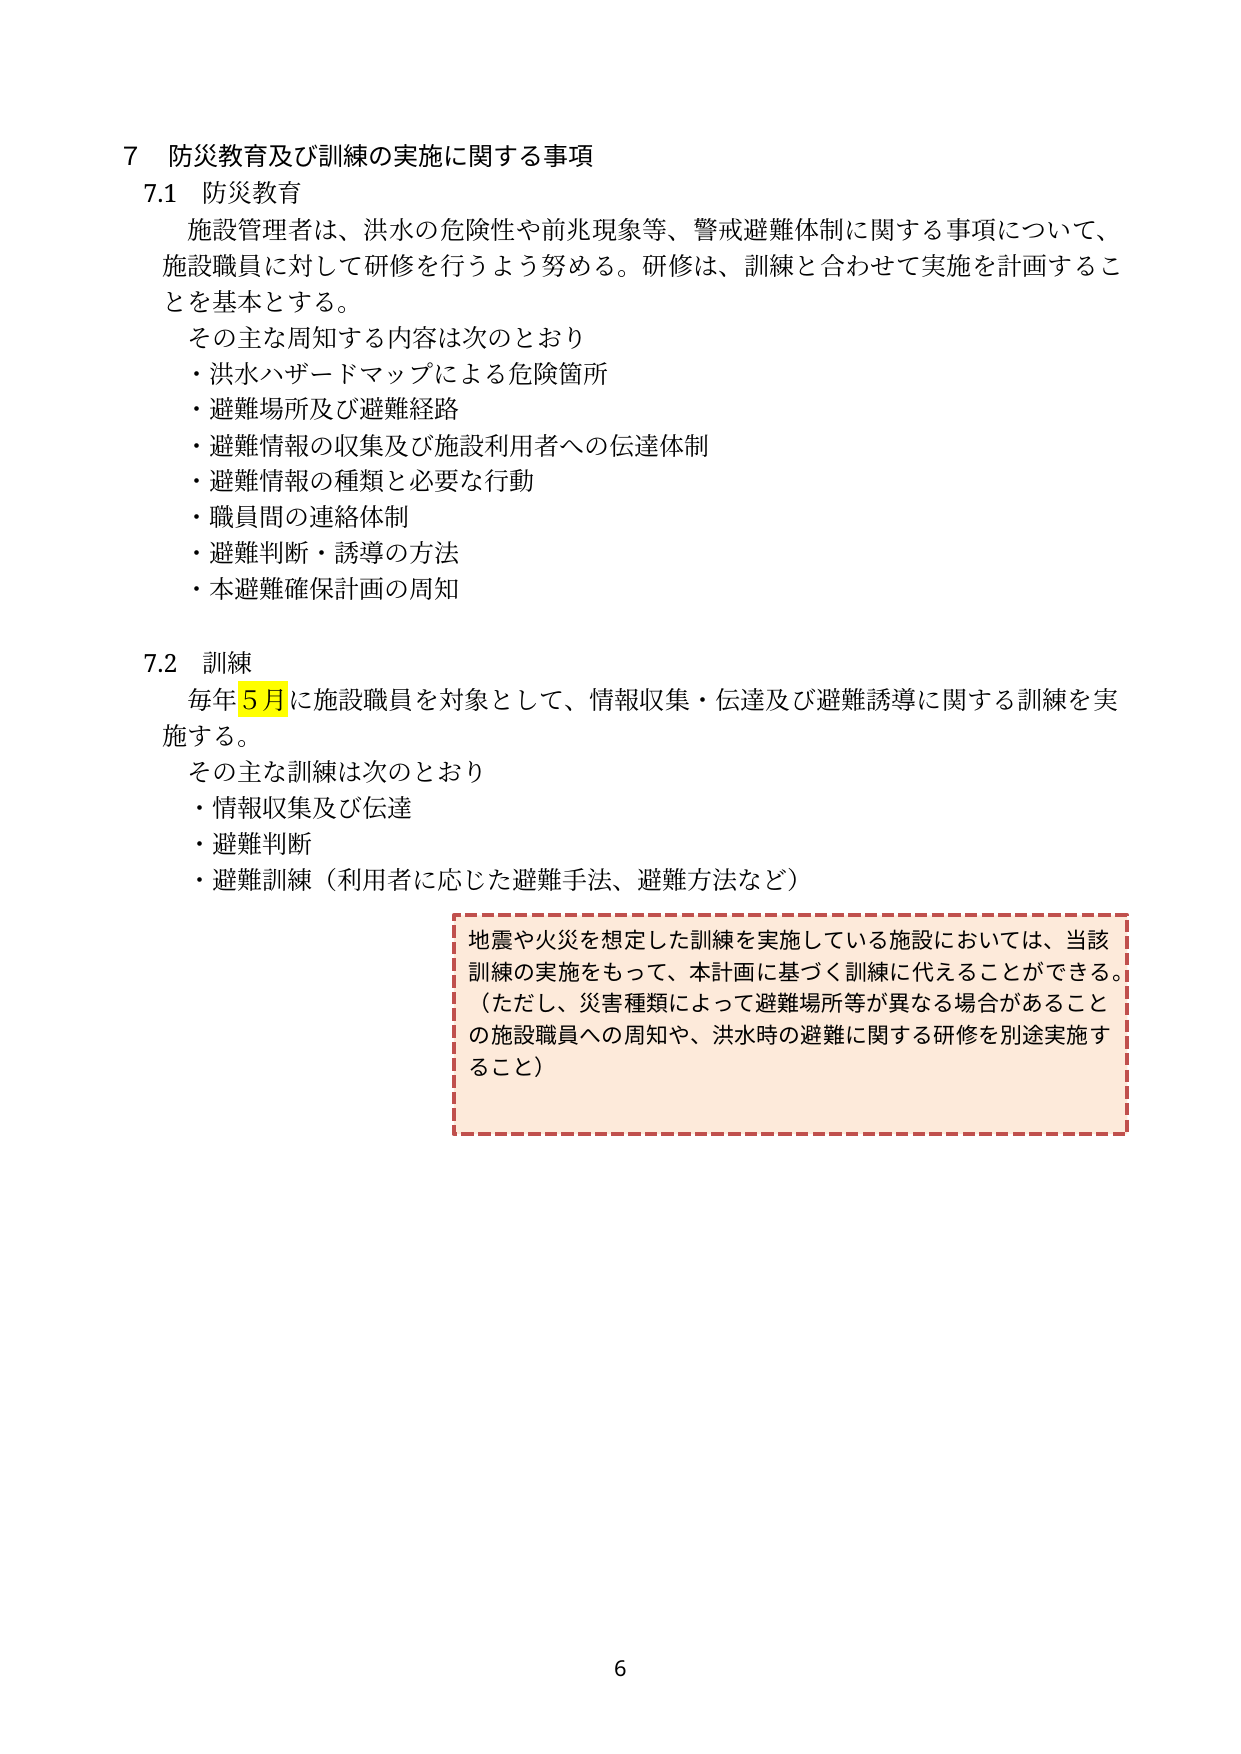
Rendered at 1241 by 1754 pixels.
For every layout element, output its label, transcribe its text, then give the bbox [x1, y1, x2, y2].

text 施設管理者は、洪水の危険性や前兆現象等、警戒避難体制に関する事項について、施設職員に対して研修を行うよう努める。研修は、訓練と合わせて実施を計画することを基本とする。 [162, 211, 1124, 318]
text ・避難情報の種類と必要な行動 [184, 462, 1093, 498]
text ・避難判断・誘導の方法 [184, 534, 1093, 570]
text ・避難訓練（利用者に応じた避難手法、避難方法など） [162, 861, 1122, 896]
text ・洪水ハザードマップによる危険箇所 [184, 354, 1093, 390]
text その主な訓練は次のとおり [162, 753, 1124, 789]
text ７ 防災教育及び訓練の実施に関する事項 [118, 136, 1122, 173]
text ・避難判断 [162, 824, 1124, 861]
text ・情報収集及び伝達 [162, 789, 1124, 824]
text その主な周知する内容は次のとおり [162, 318, 1124, 354]
text ・本避難確保計画の周知 [184, 570, 1093, 606]
text ・避難場所及び避難経路 [184, 390, 1093, 426]
text 7.1 防災教育 [118, 173, 1122, 211]
text ・職員間の連絡体制 [184, 498, 1093, 534]
text ・避難情報の収集及び施設利用者への伝達体制 [184, 426, 1093, 462]
text 毎年５月に施設職員を対象として、情報収集・伝達及び避難誘導に関する訓練を実施する。 [162, 681, 1122, 753]
text 7.2 訓練 [118, 643, 1122, 681]
